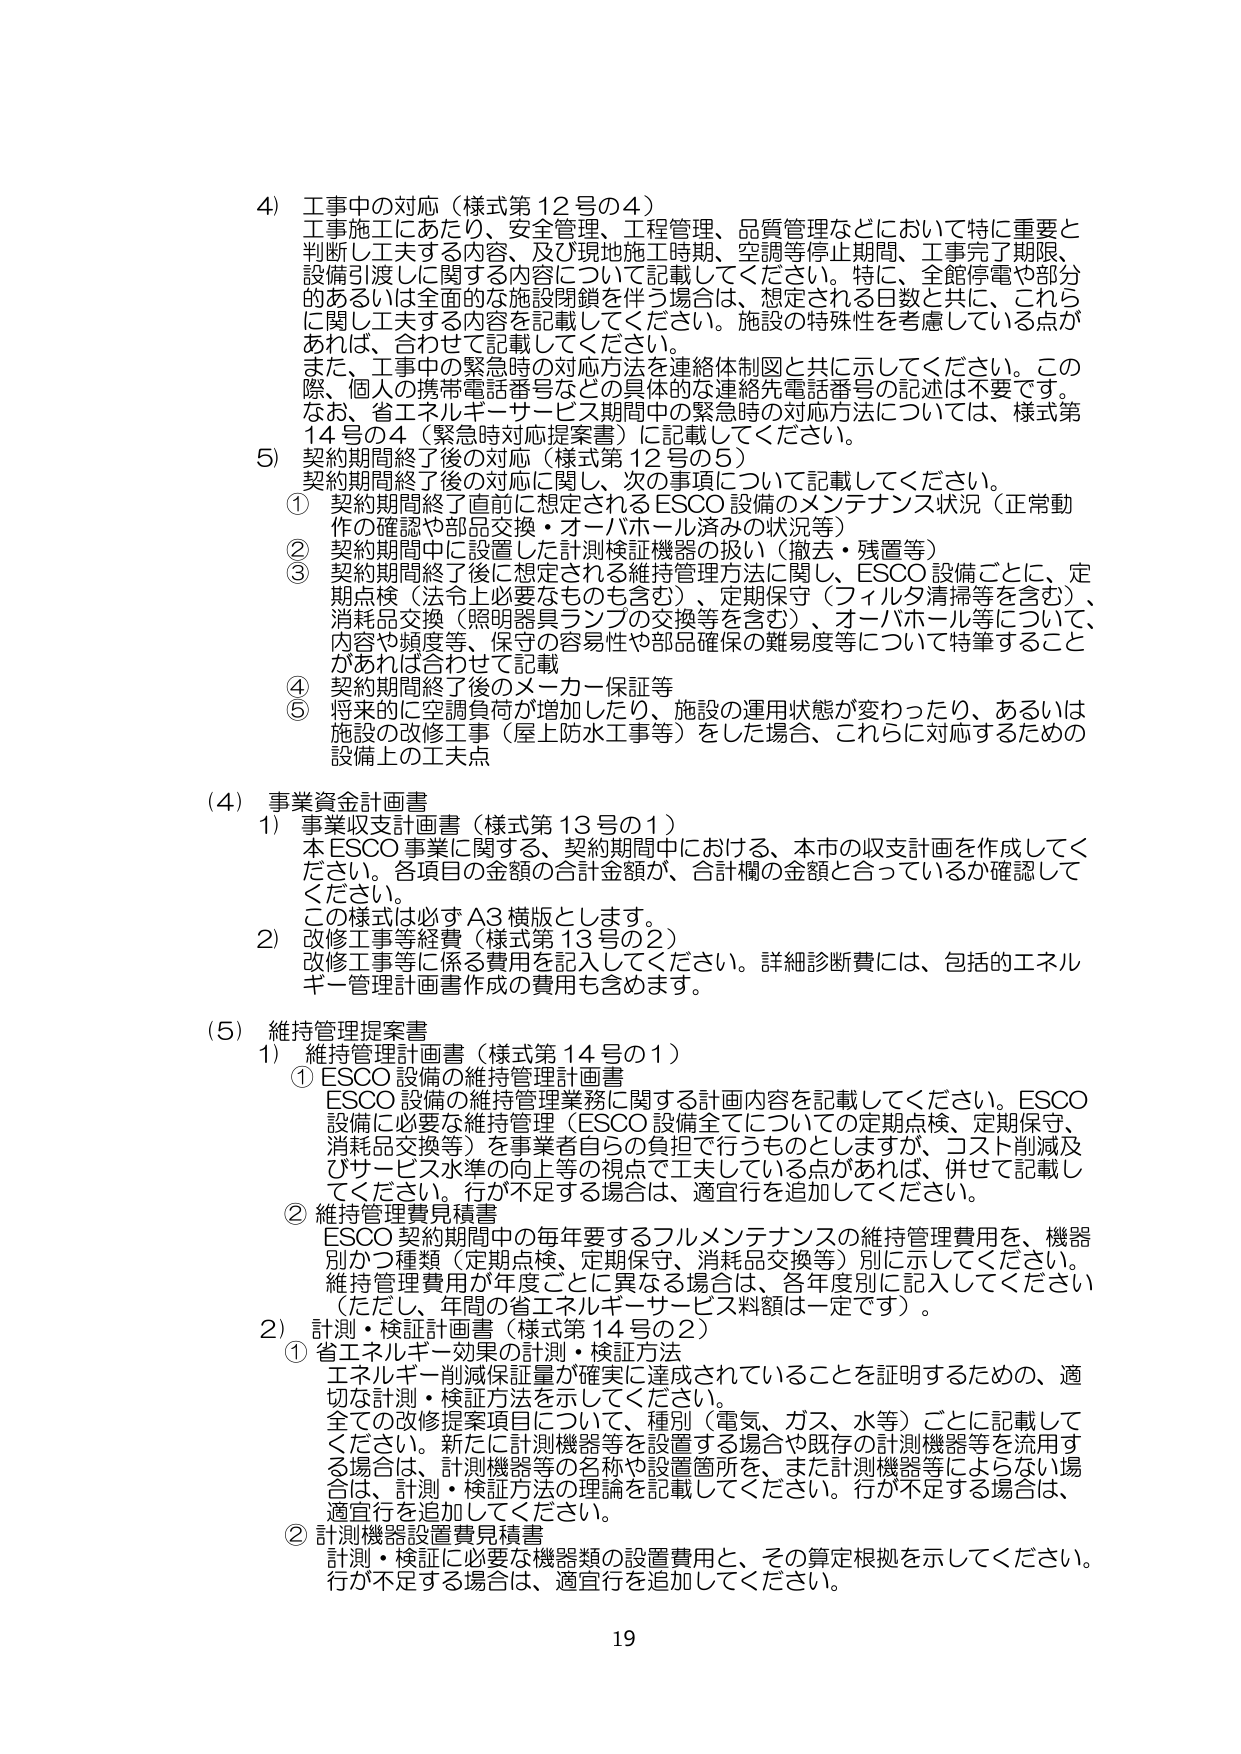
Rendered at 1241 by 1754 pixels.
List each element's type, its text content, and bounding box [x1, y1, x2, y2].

text この様式は必ずA3横版とします。 [302, 905, 1094, 928]
text 1) 維持管理計画書（様式第14号の１） [256, 1043, 1094, 1066]
text ESCO設備の維持管理業務に関する計画内容を記載してください。ESCO設備に必要な維持管理（ESCO設備全てについての定期点検、定期保守、消耗品交換等）を事業者自らの負担で行うものとしますが、コスト削減及びサービス水準の向上等の視点で工夫している点があれば、併せて記載してください。行が不足する場合は、適宜行を追加してください。 [303, 1089, 1094, 1203]
list 事業収支計画書（様式第13号の１） [257, 814, 1094, 837]
list 契約期間終了後のメーカー保証等 [286, 676, 1094, 699]
text 全ての改修提案項目について、種別（電気、ガス、水等）ごとに記載してください。新たに計測機器等を設置する場合や既存の計測機器等を流用する場合は、計測機器等の名称や設置箇所を、また計測機器等によらない場合は、計測・検証方法の理論を記載してください。行が不足する場合は、適宜行を追加してください。 [303, 1409, 1094, 1524]
list 将来的に空調負荷が増加したり、施設の運用状態が変わったり、あるいは施設の改修工事（屋上防水工事等）をした場合、これらに対応するための設備上の工夫点 [286, 699, 1094, 768]
text ② 維持管理費見積書 [208, 1203, 1094, 1226]
text ② 計測機器設置費見積書 [284, 1524, 1094, 1547]
text (５) 維持管理提案書 [175, 1020, 1094, 1043]
text ① 省エネルギー効果の計測・検証方法 [284, 1341, 1094, 1364]
list 契約期間終了直前に想定されるESCO設備のメンテナンス状況（正常動作の確認や部品交換・オーバホール済みの状況等） [286, 493, 1094, 539]
text なお、省エネルギーサービス期間中の緊急時の対応方法については、様式第14号の４（緊急時対応提案書）に記載してください。 [302, 401, 1094, 447]
text 契約期間終了後の対応に関し、次の事項について記載してください。 [302, 470, 1094, 493]
text ２) 計測・検証計画書（様式第14号の２） [256, 1318, 1094, 1341]
text また、工事中の緊急時の対応方法を連絡体制図と共に示してください。この際、個人の携帯電話番号などの具体的な連絡先電話番号の記述は不要です。 [302, 355, 1094, 401]
text ① ESCO設備の維持管理計画書 [153, 1066, 1094, 1089]
text 本ESCO事業に関する、契約期間中における、本市の収支計画を作成してください。各項目の金額の合計金額が、合計欄の金額と合っているか確認してください。 [302, 837, 1094, 905]
list 改修工事等経費（様式第13号の２） [256, 928, 1094, 951]
text ESCO契約期間中の毎年要するフルメンテナンスの維持管理費用を、機器別かつ種類（定期点検、定期保守、消耗品交換等）別に示してください。維持管理費用が年度ごとに異なる場合は、各年度別に記入してください（ただし、年間の省エネルギーサービス料額は一定です）。 [153, 1226, 1094, 1318]
list 契約期間終了後の対応（様式第12号の５） [256, 447, 1094, 470]
list 契約期間中に設置した計測検証機器の扱い（撤去・残置等） [286, 539, 1094, 562]
list 工事中の対応（様式第12号の４） [256, 195, 1094, 218]
text (４) 事業資金計画書 [175, 791, 1094, 814]
text エネルギー削減保証量が確実に達成されていることを証明するための、適切な計測・検証方法を示してください。 [303, 1364, 1094, 1409]
text 計測・検証に必要な機器類の設置費用と、その算定根拠を示してください。行が不足する場合は、適宜行を追加してください。 [303, 1547, 1094, 1593]
list 契約期間終了後に想定される維持管理方法に関し、ESCO設備ごとに、定期点検（法令上必要なものも含む）、定期保守（フィルタ清掃等を含む）、消耗品交換（照明器具ランプの交換等を含む）、オーバホール等について、内容や頻度等、保守の容易性や部品確保の難易度等について特筆することがあれば合わせて記載 [286, 562, 1094, 676]
text 改修工事等に係る費用を記入してください。詳細診断費には、包括的エネルギー管理計画書作成の費用も含めます。 [302, 951, 1094, 997]
text 工事施工にあたり、安全管理、工程管理、品質管理などにおいて特に重要と判断し工夫する内容、及び現地施工時期、空調等停止期間、工事完了期限、設備引渡しに関する内容について記載してください。特に、全館停電や部分的あるいは全面的な施設閉鎖を伴う場合は、想定される日数と共に、これらに関し工夫する内容を記載してください。施設の特殊性を考慮している点があれば、合わせて記載してください。 [302, 218, 1094, 355]
